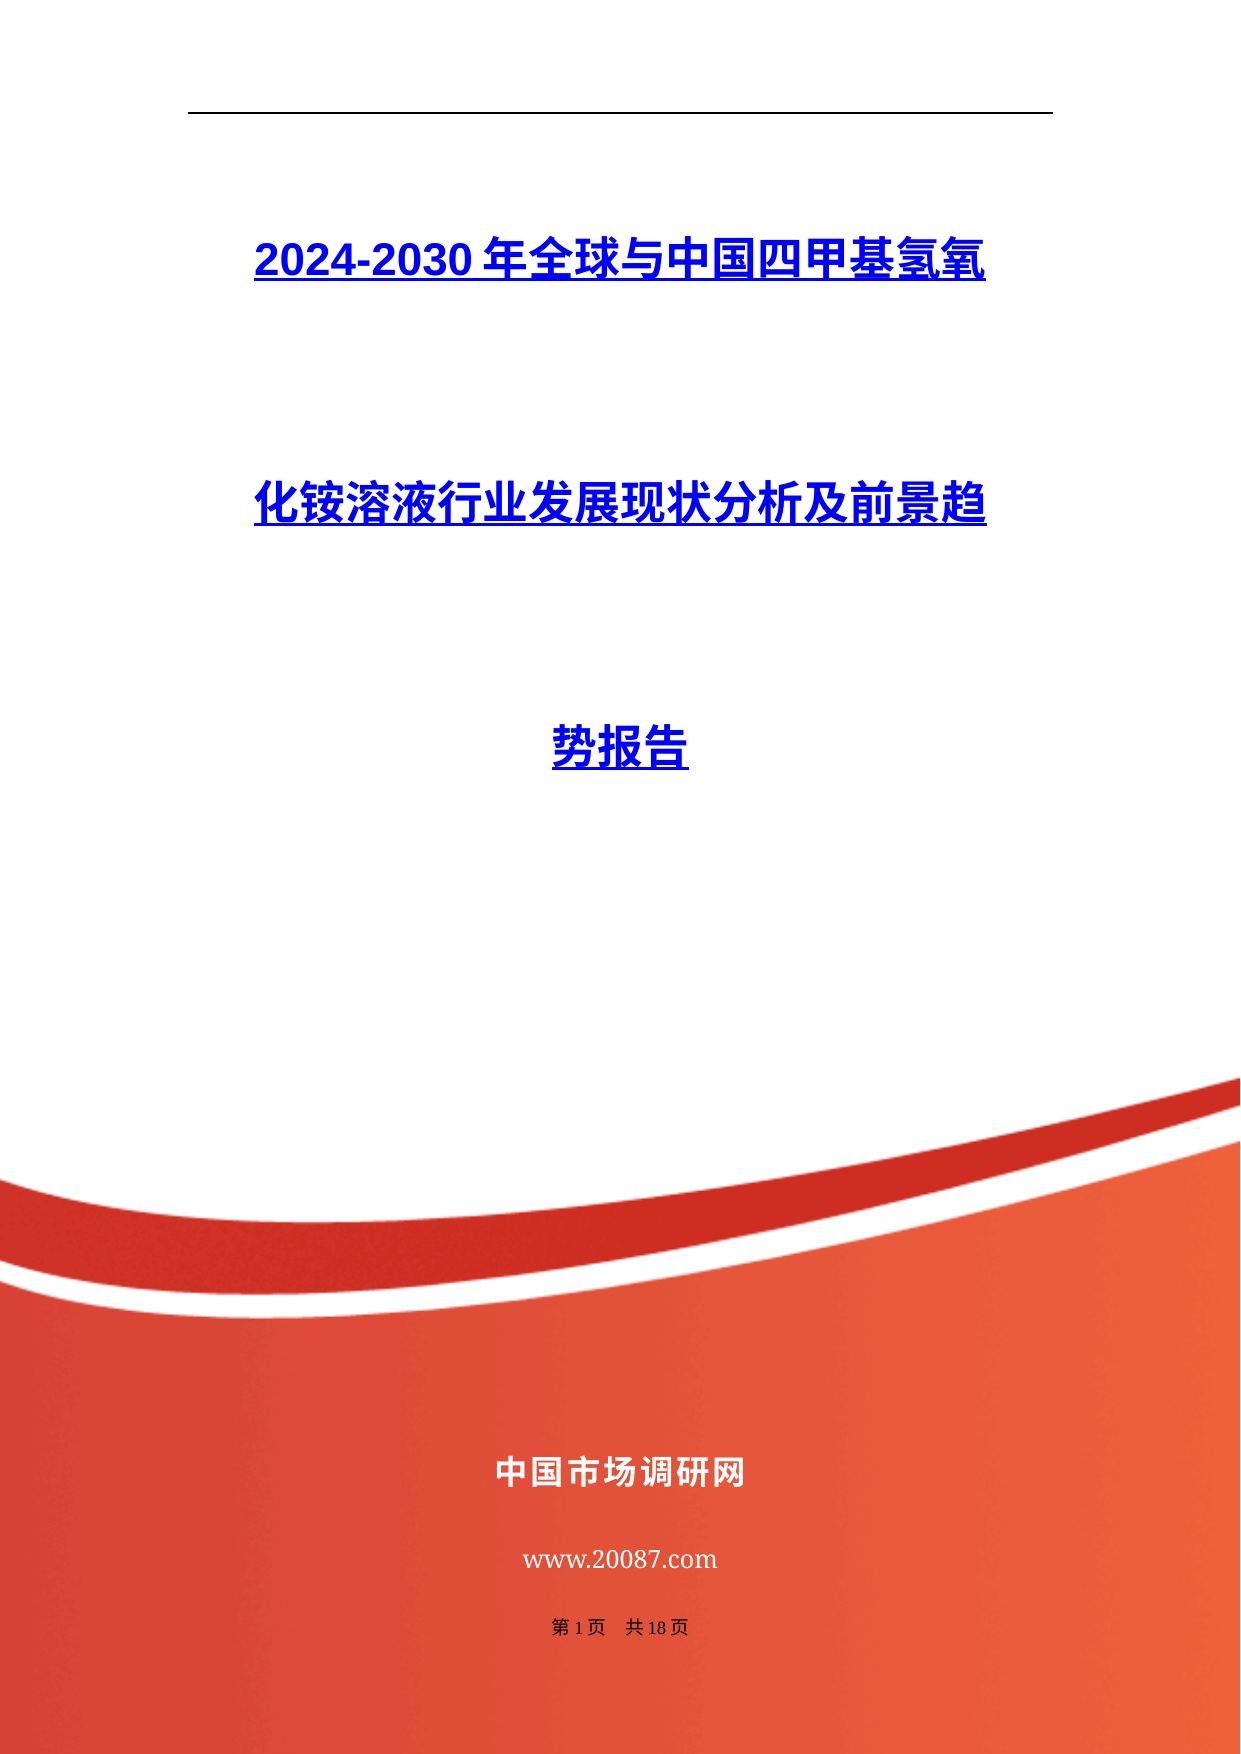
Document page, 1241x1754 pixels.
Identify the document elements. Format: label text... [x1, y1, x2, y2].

table_header 2024-2030年全球与中国四甲基氢氧化铵溶液行业发展现状分析及前景趋势报告 [188, 207, 1053, 871]
text www.20087.com [187, 1526, 1053, 1591]
subtitle 中国市场调研网 [187, 1437, 1053, 1502]
picture [0, 1006, 1241, 1754]
